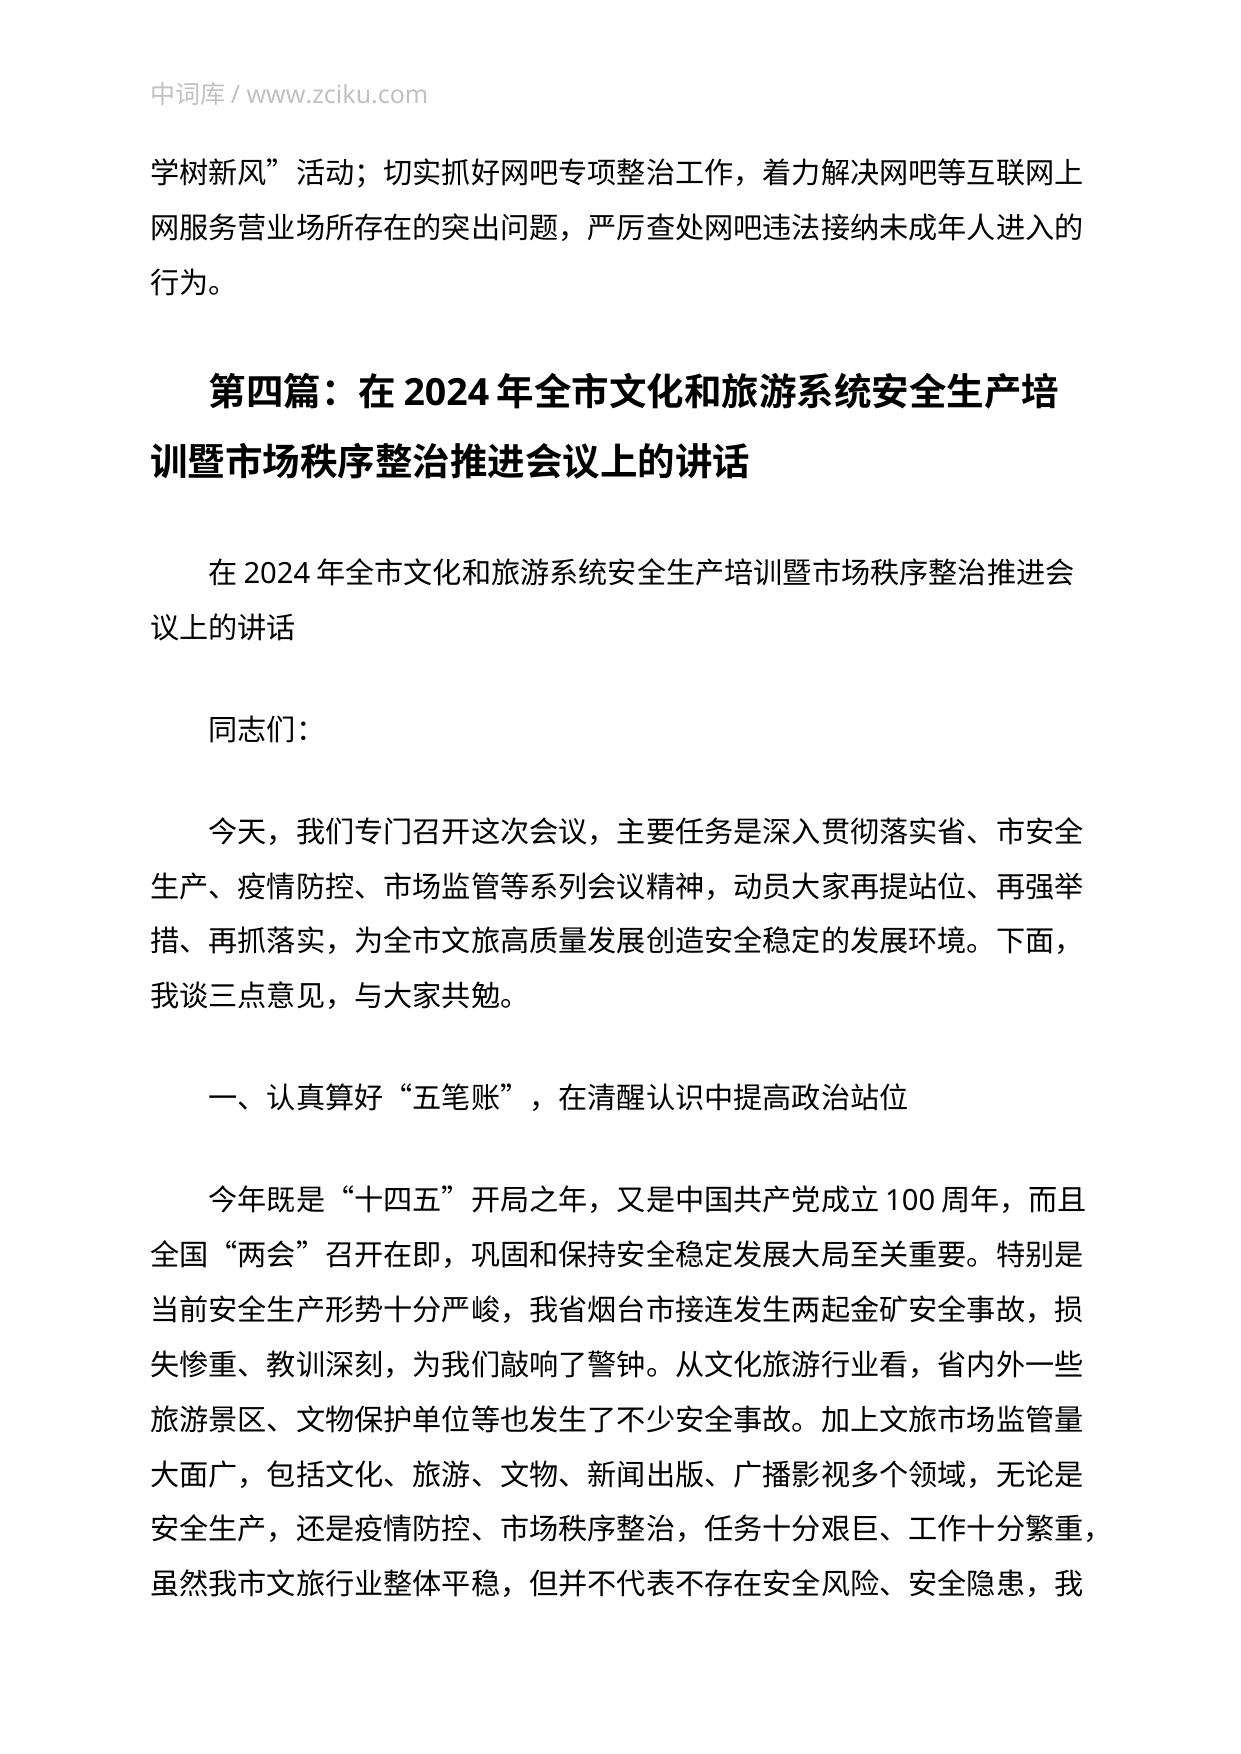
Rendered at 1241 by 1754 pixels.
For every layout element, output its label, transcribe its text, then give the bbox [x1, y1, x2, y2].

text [150, 150, 1090, 302]
text 在2024年全市文化和旅游系统安全生产培训暨市场秩序整治推进会议上的讲话 [150, 550, 1090, 647]
text 今天，我们专门召开这次会议，主要任务是深入贯彻落实省、市安全生产、疫情防控、市场监管等系列会议精神，动员大家再提站位、再强举措、再抓落实，为全市文旅高质量发展创造安全稳定的发展环境。下面，我谈三点意见，与大家共勉。 [150, 808, 1090, 1015]
text 第四篇：在2024年全市文化和旅游系统安全生产培训暨市场秩序整治推进会议上的讲话 [150, 362, 1090, 487]
text 同志们： [150, 706, 1090, 749]
text 一、认真算好“五笔账”，在清醒认识中提高政治站位 [150, 1075, 1090, 1117]
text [150, 1176, 1090, 1603]
